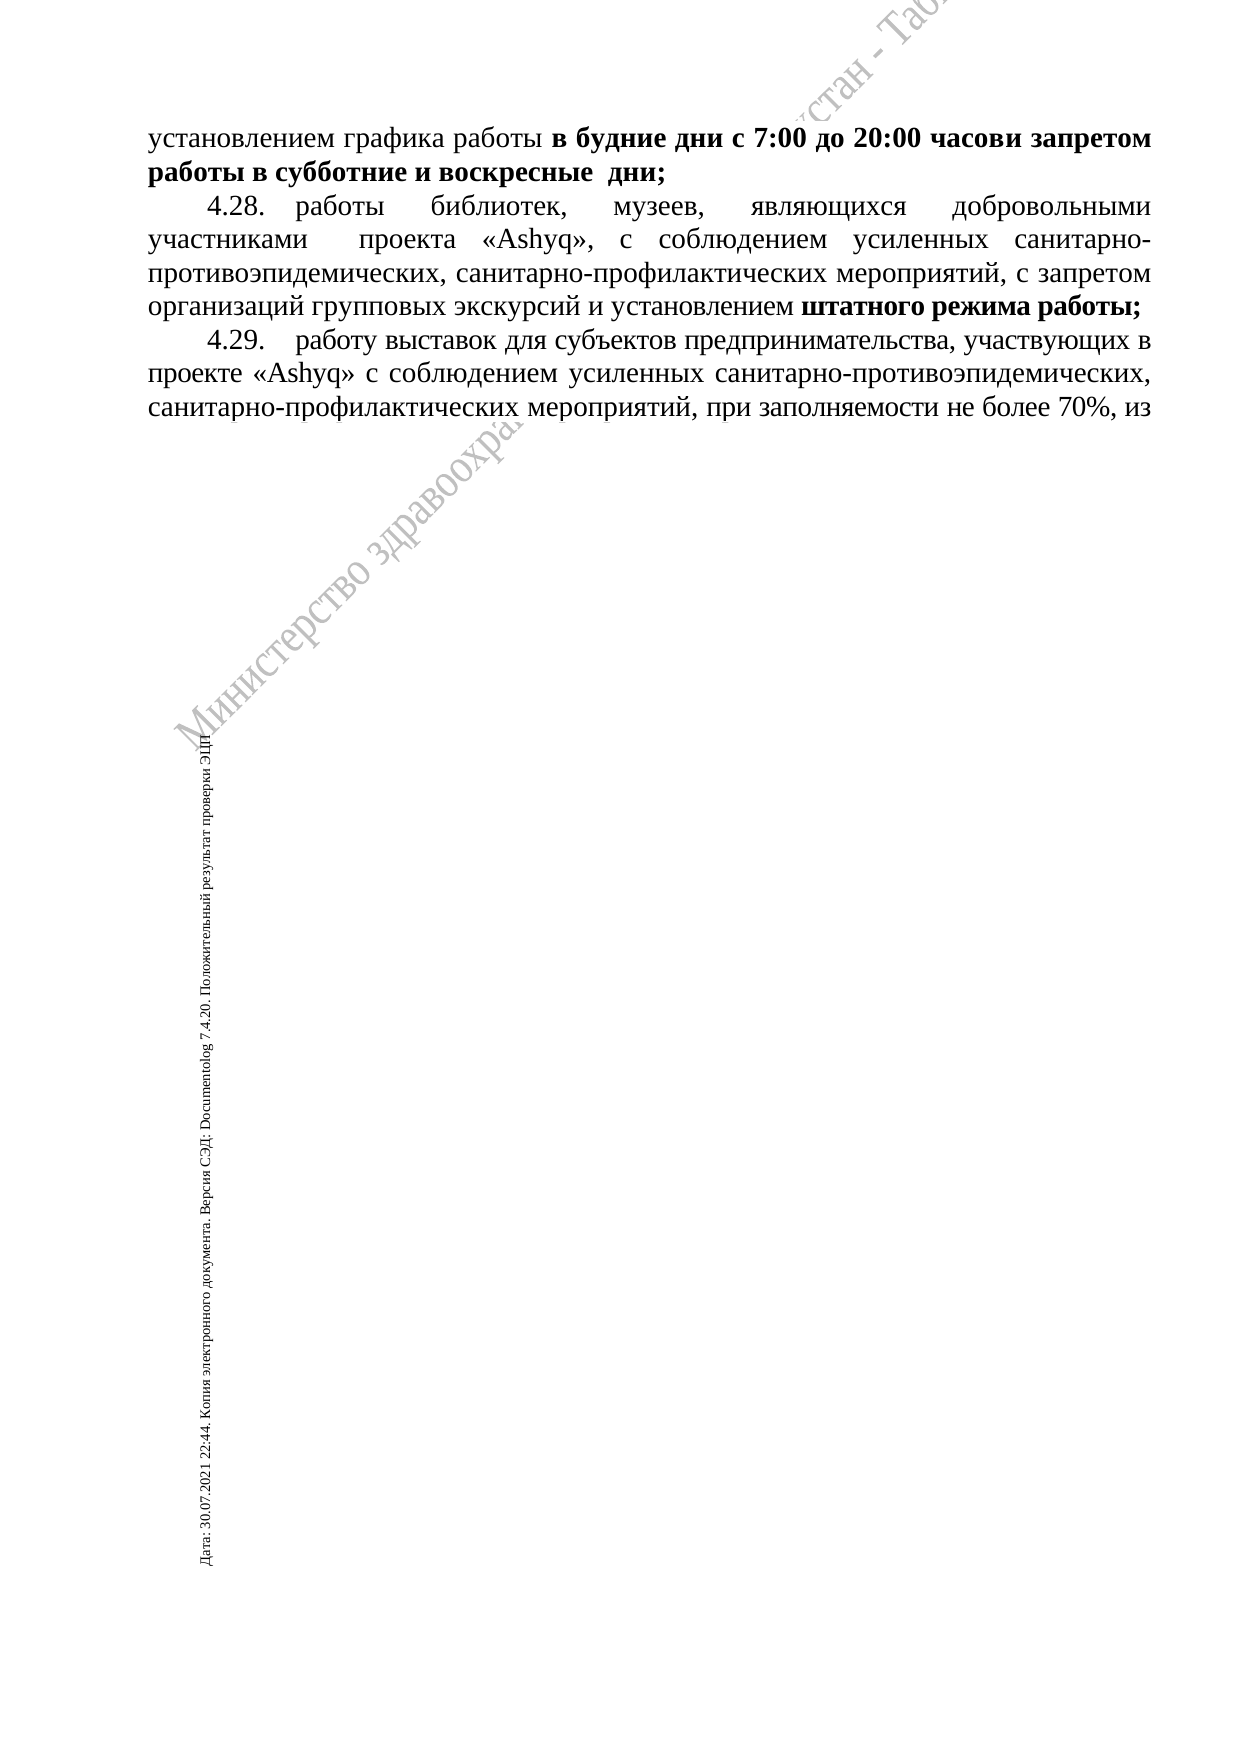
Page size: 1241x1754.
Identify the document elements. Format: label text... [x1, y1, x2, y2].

list организацию работы океанариума при условии участия в проекте «Ashyq» с запретом проведения групповых экскурсий, с расчетом не менее 4 м2 на одного посетителя, с соблюдением усиленных санитарно-противоэпидемических, санитарно-профилактических мероприятий и установлением графика работы в будние дни с 7:00 до 20:00 часови запретом работы в субботние и воскресные дни; [148, 121, 1152, 188]
list работы библиотек, музеев, являющихся добровольными участниками проекта «Ashyq», с соблюдением усиленных санитарно-противоэпидемических, санитарно-профилактических мероприятий, с запретом организаций групповых экскурсий и установлением штатного режима работы; [148, 188, 1152, 322]
list работу выставок для субъектов предпринимательства, участвующих в проекте «Ashyq» с соблюдением усиленных санитарно-противоэпидемических, санитарно-профилактических мероприятий, при заполняемости не более 70%, из расчета не менее 6 м2 на 1 посетителя, но не более 150 человек единовременно и установлением штатного режима работы; [148, 322, 1152, 421]
